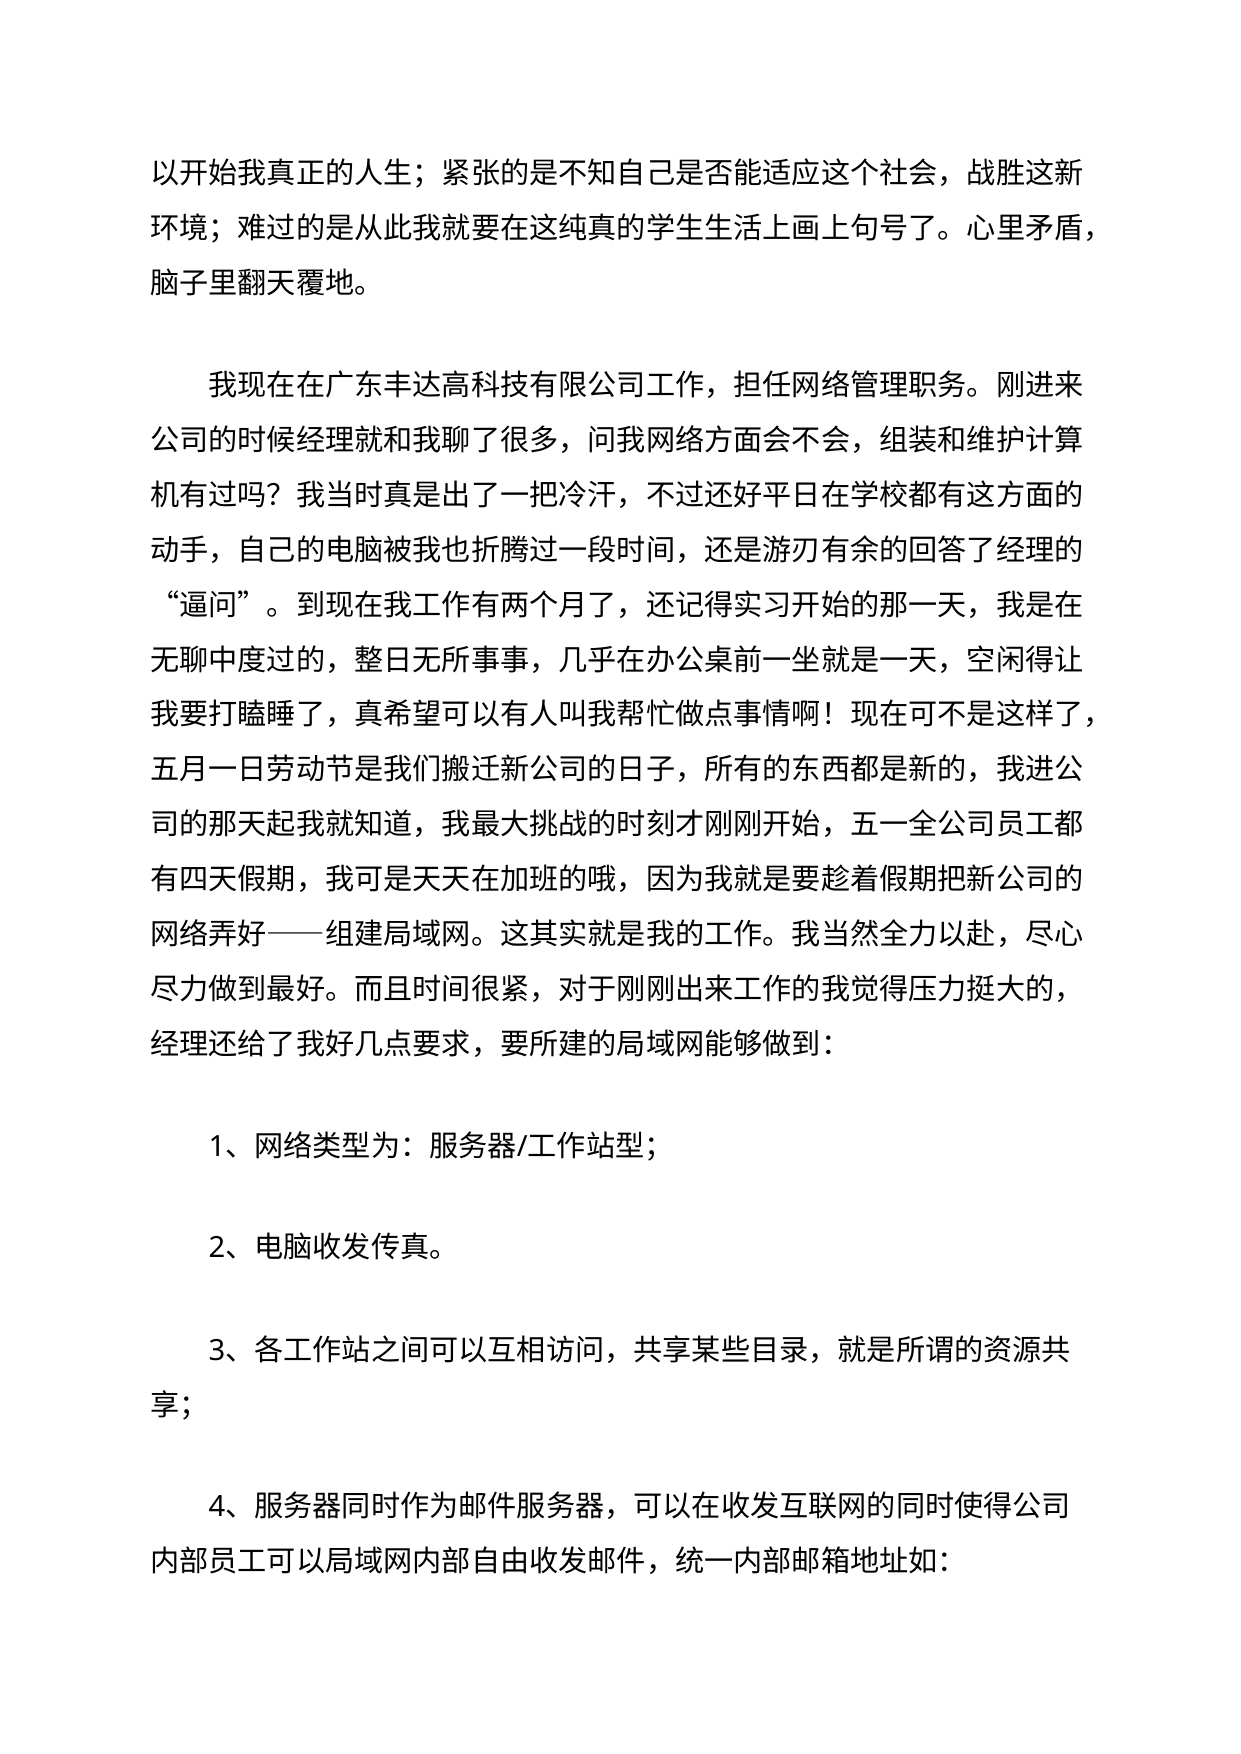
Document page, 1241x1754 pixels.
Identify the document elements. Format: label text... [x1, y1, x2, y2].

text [150, 150, 1090, 302]
text 3、各工作站之间可以互相访问，共享某些目录，就是所谓的资源共享； [150, 1326, 1090, 1423]
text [150, 1483, 1090, 1580]
text 我现在在广东丰达高科技有限公司工作，担任网络管理职务。刚进来公司的时候经理就和我聊了很多，问我网络方面会不会，组装和维护计算机有过吗？我当时真是出了一把冷汗，不过还好平日在学校都有这方面的动手，自己的电脑被我也折腾过一段时间，还是游刃有余的回答了经理的“逼问”。到现在我工作有两个月了，还记得实习开始的那一天，我是在无聊中度过的，整日无所事事，几乎在办公桌前一坐就是一天，空闲得让我要打瞌睡了，真希望可以有人叫我帮忙做点事情啊！现在可不是这样了，五月一日劳动节是我们搬迁新公司的日子，所有的东西都是新的，我进公司的那天起我就知道，我最大挑战的时刻才刚刚开始，五一全公司员工都有四天假期，我可是天天在加班的哦，因为我就是要趁着假期把新公司的网络弄好——组建局域网。这其实就是我的工作。我当然全力以赴，尽心尽力做到最好。而且时间很紧，对于刚刚出来工作的我觉得压力挺大的，经理还给了我好几点要求，要所建的局域网能够做到： [150, 362, 1090, 1063]
text 1、网络类型为：服务器/工作站型； [150, 1122, 1090, 1164]
text 2、电脑收发传真。 [150, 1224, 1090, 1266]
